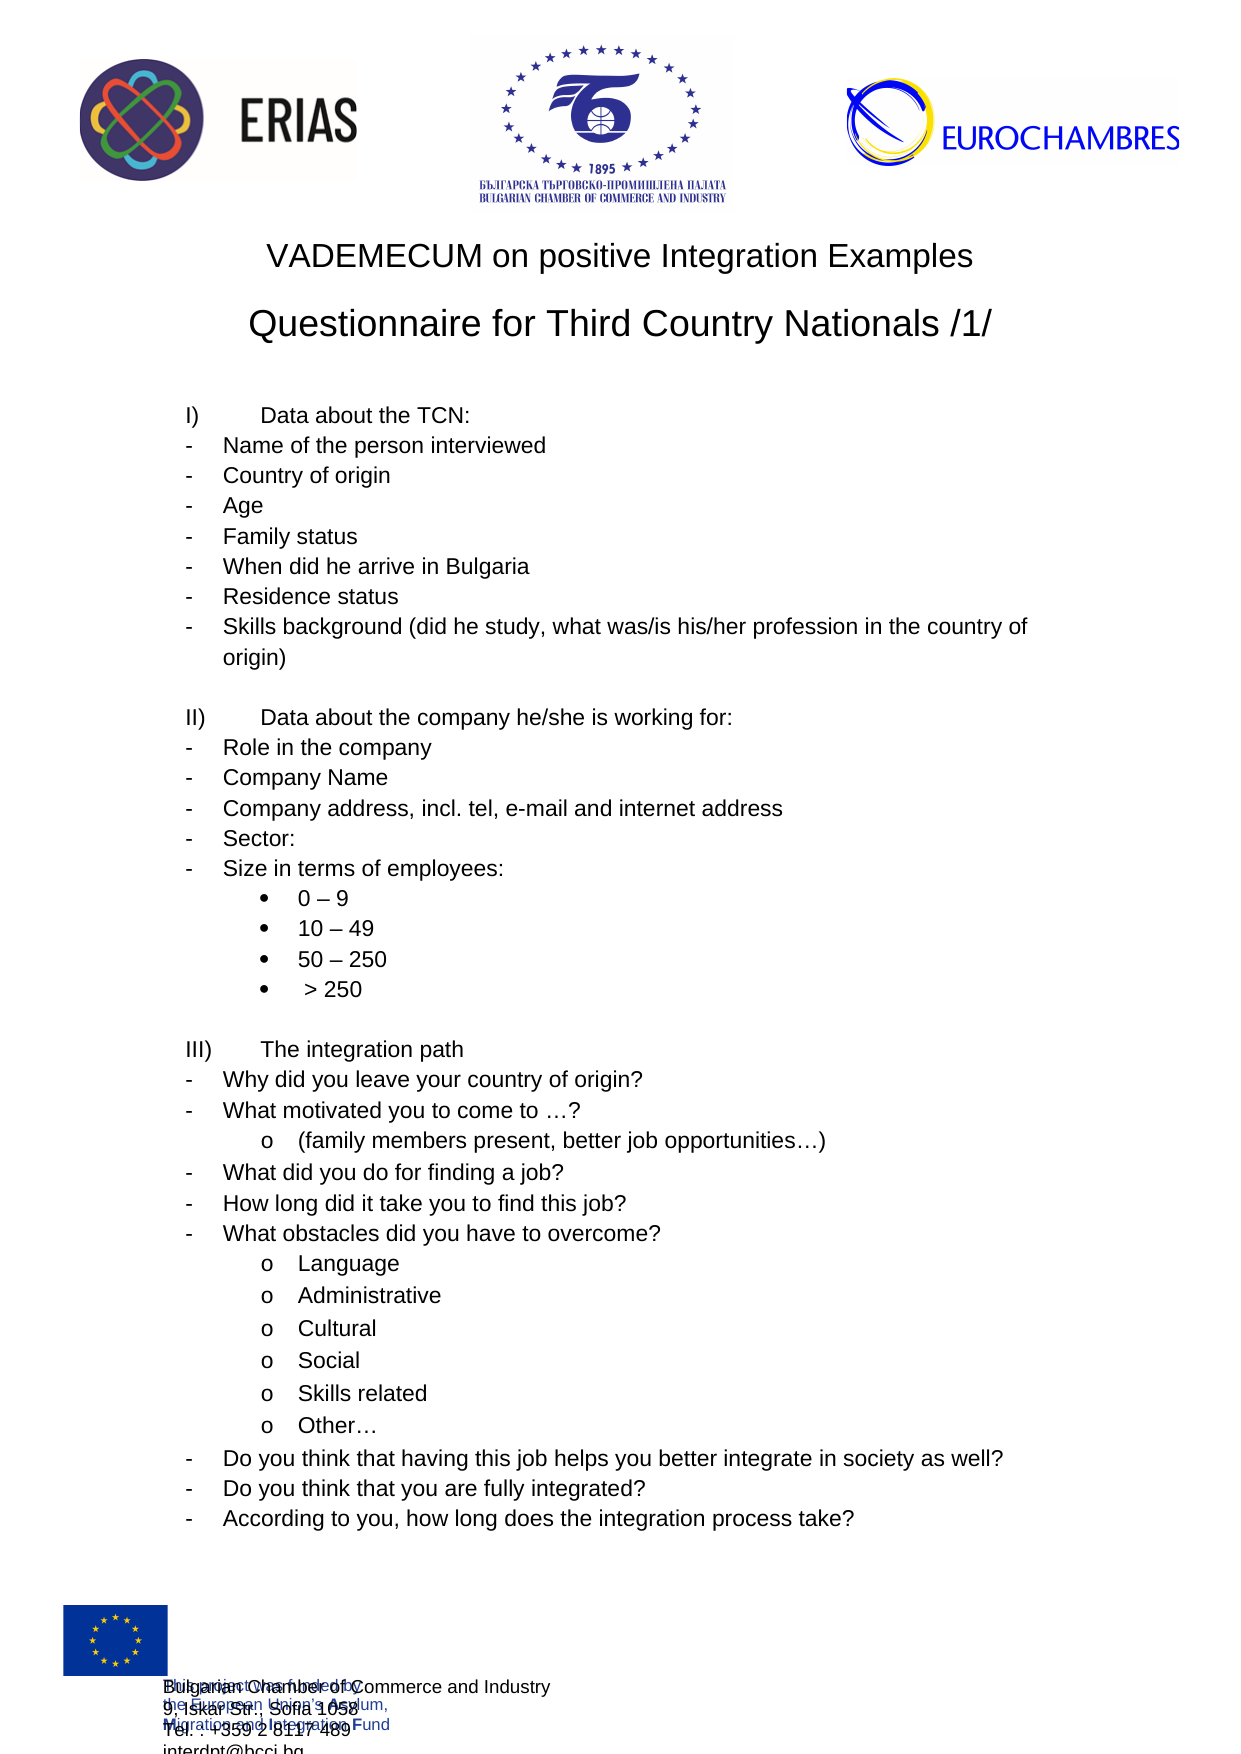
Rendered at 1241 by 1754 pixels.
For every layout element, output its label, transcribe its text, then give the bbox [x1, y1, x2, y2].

text Questionnaire for Third Country Nationals /1/ [148, 301, 1092, 344]
list The integration path [185, 1036, 1092, 1063]
list What motivated you to come to …? [185, 1097, 1092, 1123]
list Cultural [260, 1315, 1092, 1343]
list How long did it take you to find this job? [185, 1189, 1092, 1216]
list Company Name [185, 764, 1092, 791]
list Sector: [185, 825, 1092, 851]
picture [79, 59, 357, 181]
list When did he arrive in Bulgaria [185, 553, 1092, 579]
picture [469, 35, 736, 212]
list What obstacles did you have to overcome? [185, 1220, 1092, 1246]
list Administrative [260, 1282, 1092, 1311]
list Do you think that you are fully integrated? [185, 1475, 1092, 1502]
list Name of the person interviewed [185, 432, 1092, 458]
list 0 – 9 [260, 885, 1092, 912]
list Skills background (did he study, what was/is his/her profession in the country of origin) [185, 613, 1092, 670]
list Skills related [260, 1380, 1092, 1408]
list Data about the company he/she is working for: [185, 704, 1092, 730]
text VADEMECUM on positive Integration Examples [148, 236, 1092, 275]
list Residence status [185, 583, 1092, 609]
list Social [260, 1347, 1092, 1376]
list Family status [185, 523, 1092, 549]
list Role in the company [185, 734, 1092, 761]
list 50 – 250 [260, 946, 1092, 972]
list Do you think that having this job helps you better integrate in society as well? [185, 1445, 1092, 1471]
list Country of origin [185, 462, 1092, 489]
list Language [260, 1250, 1092, 1278]
list Other… [260, 1412, 1092, 1441]
list 10 – 49 [260, 915, 1092, 942]
list > 250 [260, 976, 1092, 1002]
list Size in terms of employees: [185, 855, 1092, 881]
picture [846, 78, 1180, 166]
list (family members present, better job opportunities…) [260, 1127, 1092, 1155]
picture [63, 1605, 168, 1676]
list Data about the TCN: [185, 402, 1092, 428]
list According to you, how long does the integration process take? [185, 1505, 1092, 1532]
list Why did you leave your country of origin? [185, 1066, 1092, 1093]
list What did you do for finding a job? [185, 1159, 1092, 1186]
list Age [185, 492, 1092, 519]
list Company address, incl. tel, e-mail and internet address [185, 794, 1092, 821]
